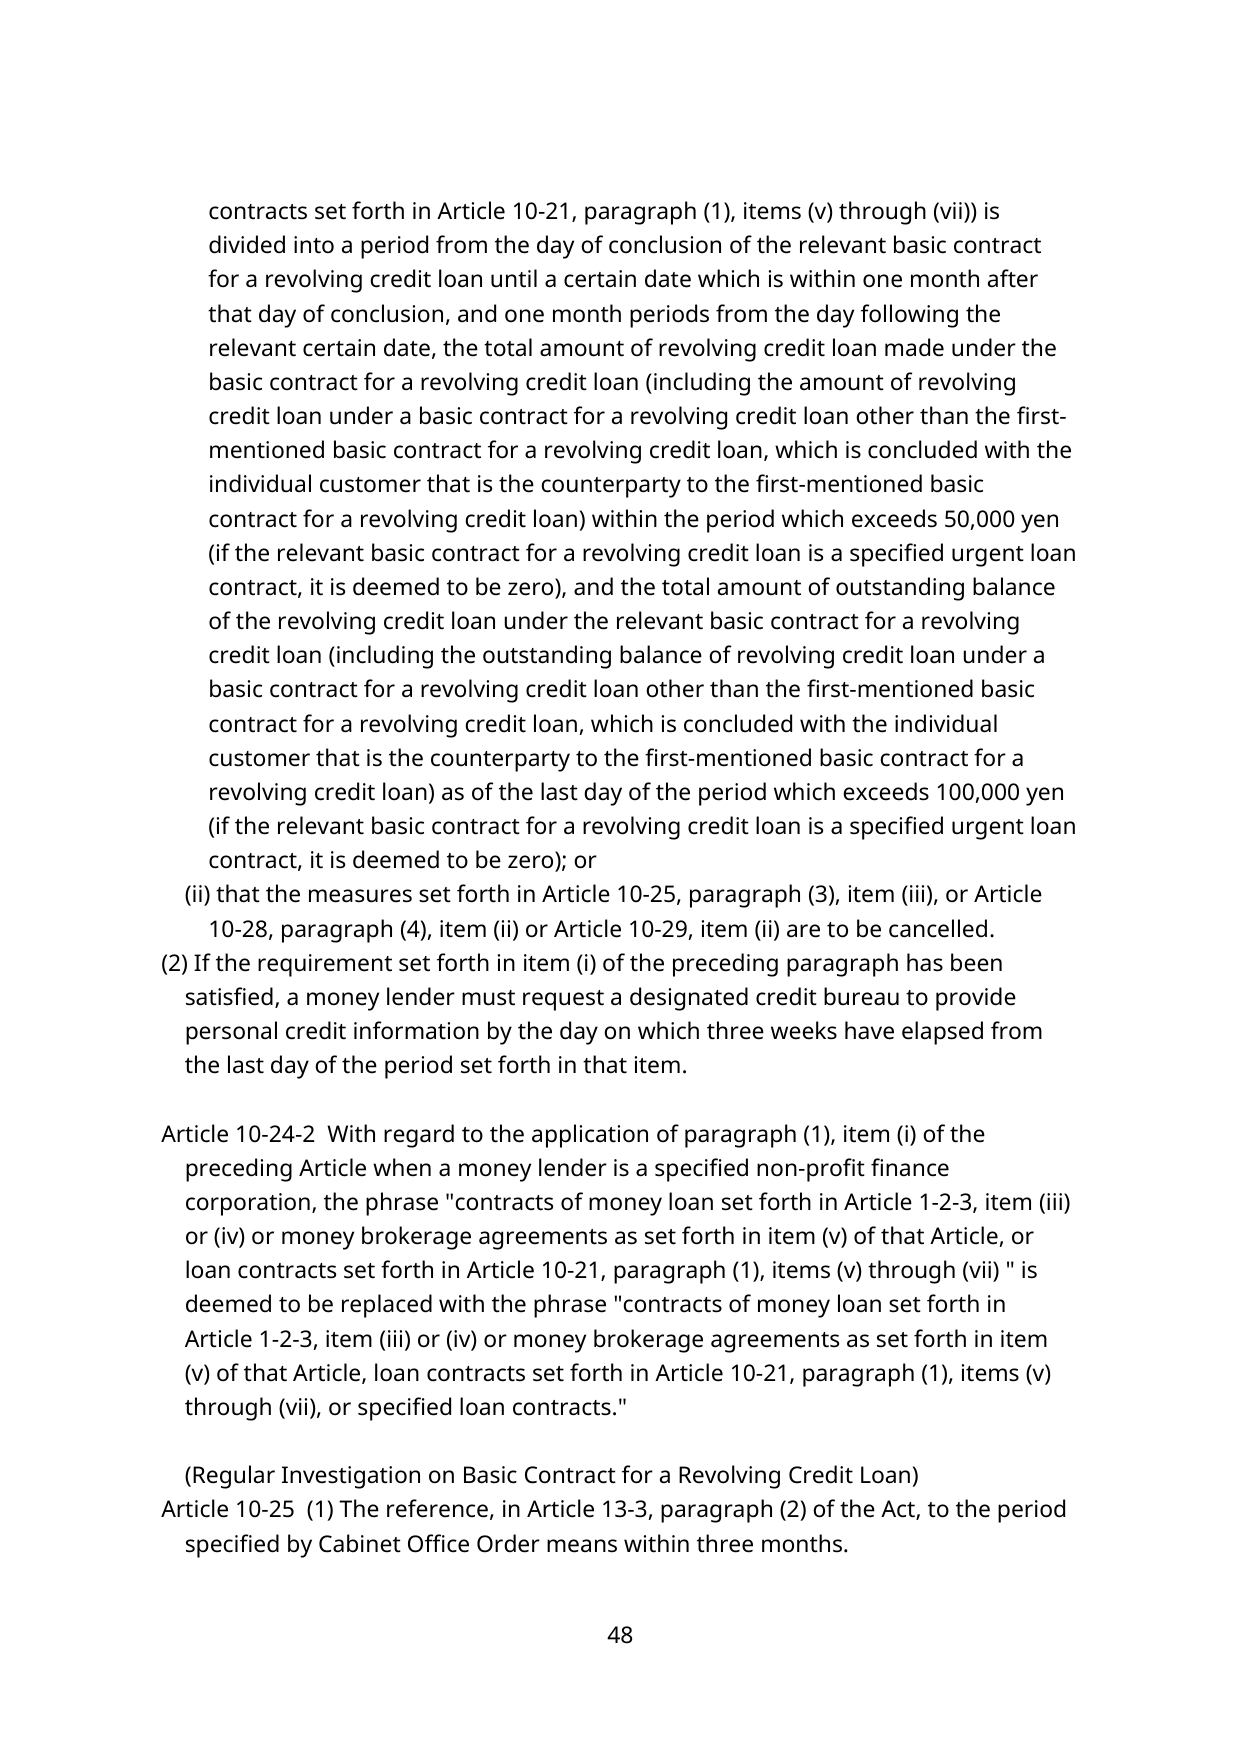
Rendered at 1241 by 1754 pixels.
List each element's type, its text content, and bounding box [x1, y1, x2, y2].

text Article 10-25 (1) The reference, in Article 13-3, paragraph (2) of the Act, to the period specified by Cabinet Office Order means within three months. [161, 1492, 1079, 1560]
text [184, 194, 1079, 877]
text (2) If the requirement set forth in item (i) of the preceding paragraph has been satisfied, a money lender must request a designated credit bureau to provide personal credit information by the day on which three weeks have elapsed from the last day of the period set forth in that item. [161, 945, 1079, 1082]
text (Regular Investigation on Basic Contract for a Revolving Credit Loan) [184, 1458, 1079, 1492]
text Article 10-24-2 With regard to the application of paragraph (1), item (i) of the preceding Article when a money lender is a specified non-profit finance corporation, the phrase "contracts of money loan set forth in Article 1-2-3, item (iii) or (iv) or money brokerage agreements as set forth in item (v) of that Article, or loan contracts set forth in Article 10-21, paragraph (1), items (v) through (vii) " is deemed to be replaced with the phrase "contracts of money loan set forth in Article 1-2-3, item (iii) or (iv) or money brokerage agreements as set forth in item (v) of that Article, loan contracts set forth in Article 10-21, paragraph (1), items (v) through (vii), or specified loan contracts." [161, 1116, 1079, 1424]
text (ii) that the measures set forth in Article 10-25, paragraph (3), item (iii), or Article 10-28, paragraph (4), item (ii) or Article 10-29, item (ii) are to be cancelled. [184, 877, 1079, 945]
